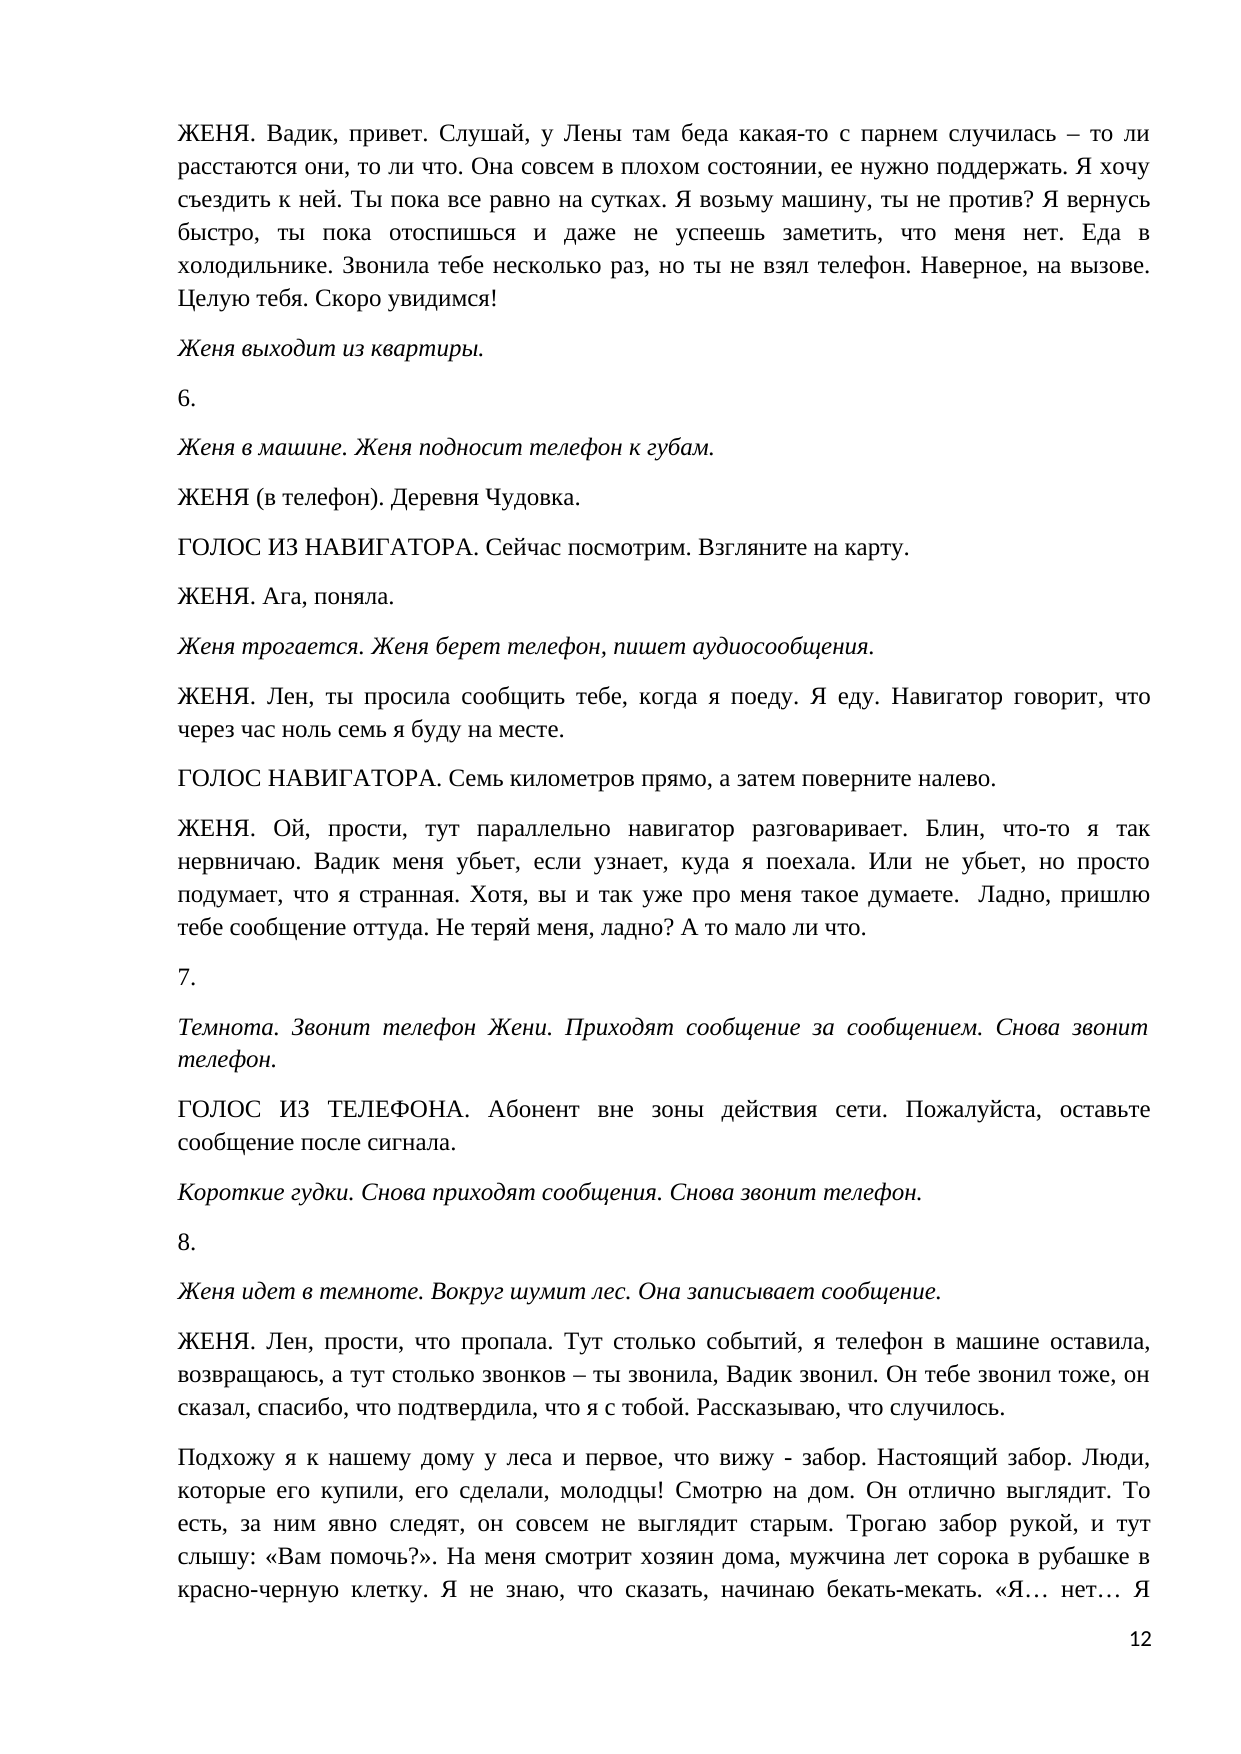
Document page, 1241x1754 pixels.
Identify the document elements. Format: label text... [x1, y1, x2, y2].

text ГОЛОС ИЗ ТЕЛЕФОНА. Абонент вне зоны действия сети. Пожалуйста, оставьте сообщение после сигнала. [177, 1094, 1152, 1156]
text Женя трогается. Женя берет телефон, пишет аудиосообщения. [177, 631, 1152, 660]
text ГОЛОС НАВИГАТОРА. Семь километров прямо, а затем поверните налево. [177, 763, 1152, 792]
text Женя выходит из квартиры. [177, 333, 1152, 362]
text 8. [177, 1227, 1152, 1255]
text ЖЕНЯ. Лен, прости, что пропала. Тут столько событий, я телефон в машине оставила, возвращаюсь, а тут столько звонков – ты звонила, Вадик звонил. Он тебе звонил тоже, он сказал, спасибо, что подтвердила, что я с тобой. Рассказываю, что случилось. [177, 1326, 1152, 1421]
text Женя идет в темноте. Вокруг шумит лес. Она записывает сообщение. [177, 1276, 1152, 1305]
text ЖЕНЯ (в телефон). Деревня Чудовка. [177, 482, 1152, 511]
text Темнота. Звонит телефон Жени. Приходят сообщение за сообщением. Снова звонит телефон. [177, 1012, 1152, 1073]
text Короткие гудки. Снова приходят сообщения. Снова звонит телефон. [177, 1177, 1152, 1206]
text 6. [177, 383, 1152, 411]
text ЖЕНЯ. Вадик, привет. Слушай, у Лены там беда какая-то с парнем случилась – то ли расстаются они, то ли что. Она совсем в плохом состоянии, ее нужно поддержать. Я хочу съездить к ней. Ты пока все равно на сутках. Я возьму машину, ты не против? Я вернусь быстро, ты пока отоспишься и даже не успеешь заметить, что меня нет. Еда в холодильнике. Звонила тебе несколько раз, но ты не взял телефон. Наверное, на вызове. Целую тебя. Скоро увидимся! [177, 118, 1152, 312]
text ГОЛОС ИЗ НАВИГАТОРА. Сейчас посмотрим. Взгляните на карту. [177, 532, 1152, 560]
text ЖЕНЯ. Ой, прости, тут параллельно навигатор разговаривает. Блин, что-то я так нервничаю. Вадик меня убьет, если узнает, куда я поехала. Или не убьет, но просто подумает, что я странная. Хотя, вы и так уже про меня такое думаете. Ладно, пришлю тебе сообщение оттуда. Не теряй меня, ладно? А то мало ли что. [177, 813, 1152, 941]
text 7. [177, 962, 1152, 991]
text ЖЕНЯ. Лен, ты просила сообщить тебе, когда я поеду. Я еду. Навигатор говорит, что через час ноль семь я буду на месте. [177, 681, 1152, 742]
text ЖЕНЯ. Ага, поняла. [177, 581, 1152, 610]
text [177, 1442, 1152, 1603]
text Женя в машине. Женя подносит телефон к губам. [177, 432, 1152, 461]
